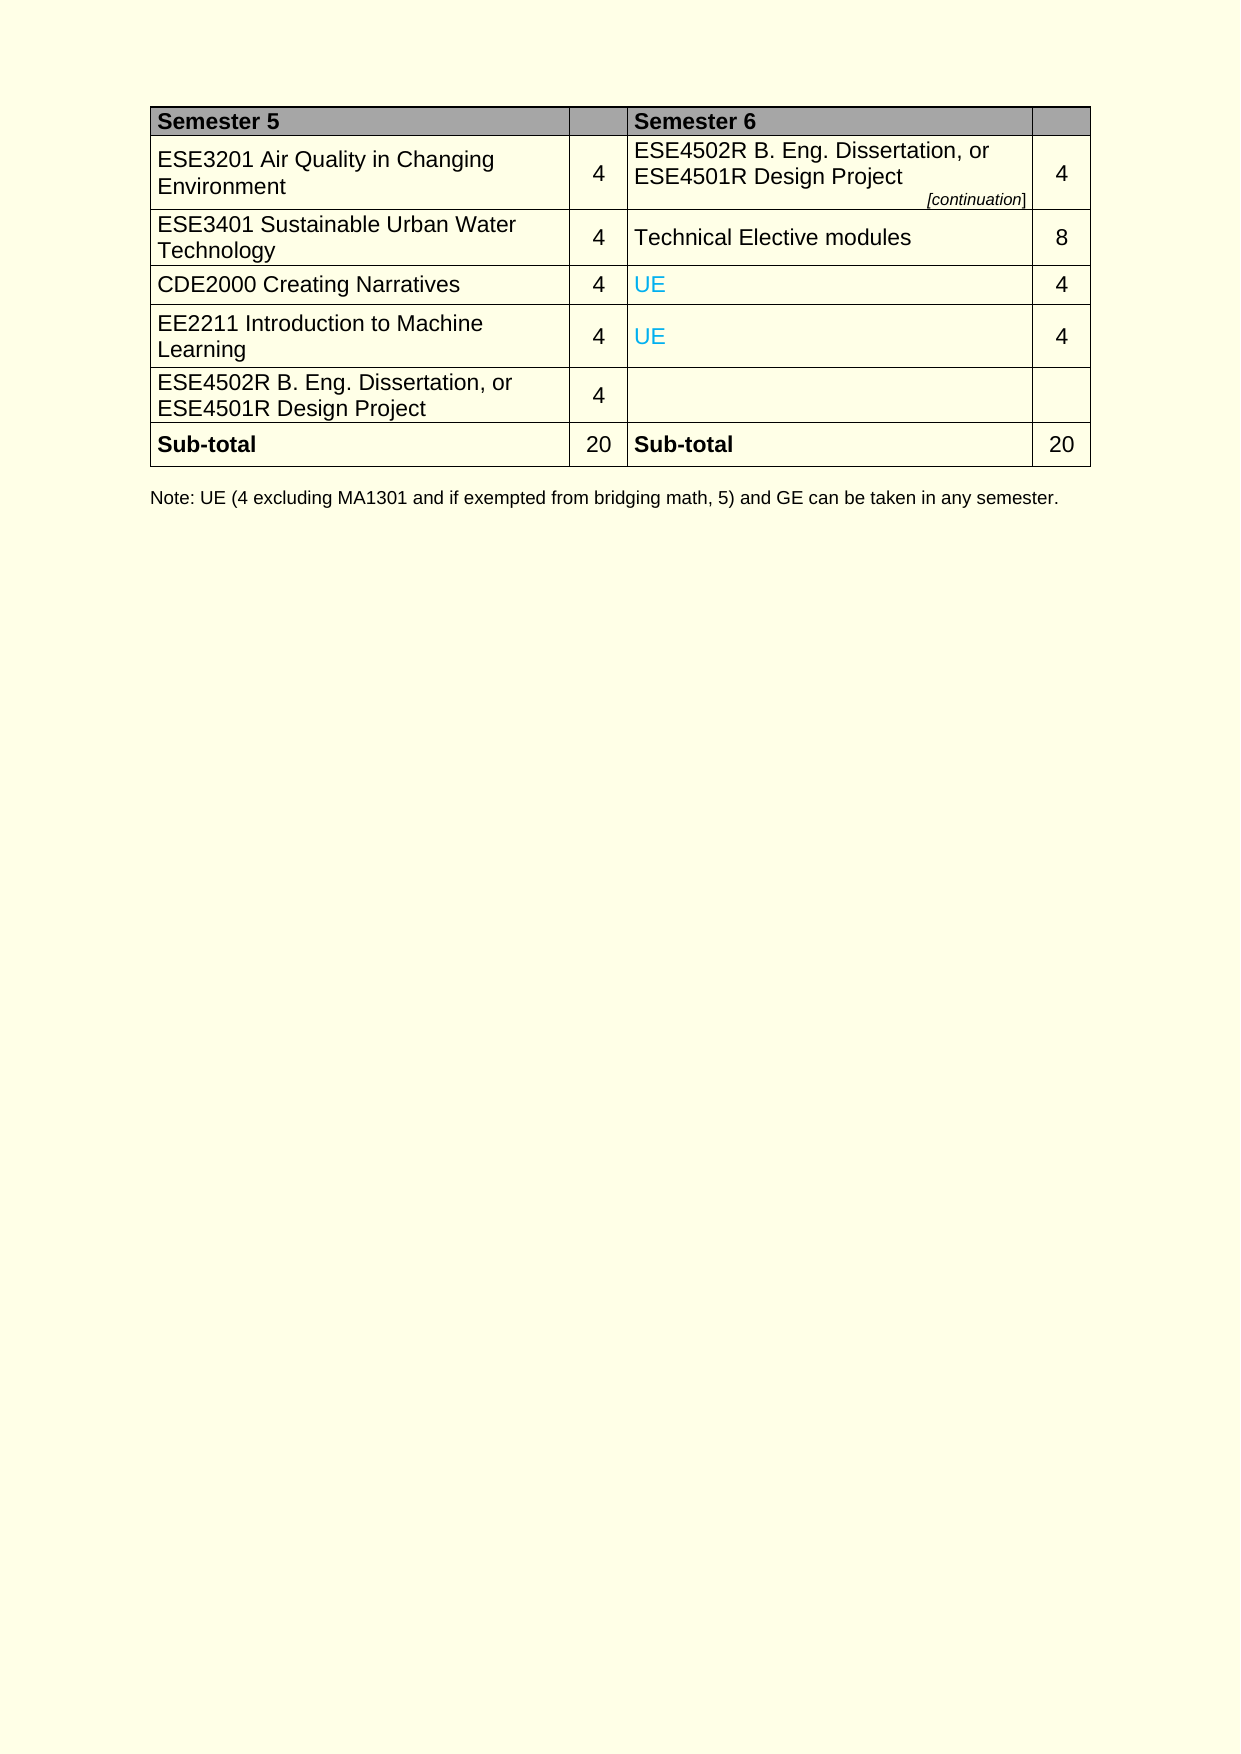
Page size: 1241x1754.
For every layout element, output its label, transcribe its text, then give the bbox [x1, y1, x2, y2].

table_cell 4 [1033, 266, 1090, 304]
table_cell 4 [1033, 305, 1090, 367]
table_header [570, 108, 627, 135]
table_cell EE2211 Introduction to Machine Learning [151, 305, 569, 367]
table_cell UE [628, 305, 1032, 367]
table_cell Technical Elective modules [628, 210, 1032, 264]
table_cell 4 [1033, 136, 1090, 209]
table_cell Sub-total [151, 423, 569, 466]
table_cell ESE4502R B. Eng. Dissertation, or ESE4501R Design Project [continuation] [628, 136, 1032, 209]
table_cell 4 [570, 266, 627, 304]
table_cell ESE3401 Sustainable Urban Water Technology [151, 210, 569, 264]
table_cell Sub-total [628, 423, 1032, 466]
table_cell [1033, 368, 1090, 422]
table_cell 4 [570, 368, 627, 422]
table_cell 20 [570, 423, 627, 466]
table_cell 4 [570, 136, 627, 209]
table_cell UE [628, 266, 1032, 304]
table_cell ESE3201 Air Quality in Changing Environment [151, 136, 569, 209]
table_cell 4 [570, 210, 627, 264]
table_header Semester 5 [151, 108, 569, 135]
table_cell ESE4502R B. Eng. Dissertation, or ESE4501R Design Project [151, 368, 569, 422]
table_header [1033, 108, 1090, 135]
table_header Semester 6 [628, 108, 1032, 135]
text Note: UE (4 excluding MA1301 and if exempted from bridging math, 5) and GE can be taken in any semester. [150, 486, 1090, 508]
table_cell 20 [1033, 423, 1090, 466]
table_cell 8 [1033, 210, 1090, 264]
table_cell CDE2000 Creating Narratives [151, 266, 569, 304]
table_cell 4 [570, 305, 627, 367]
table_cell [628, 368, 1032, 422]
